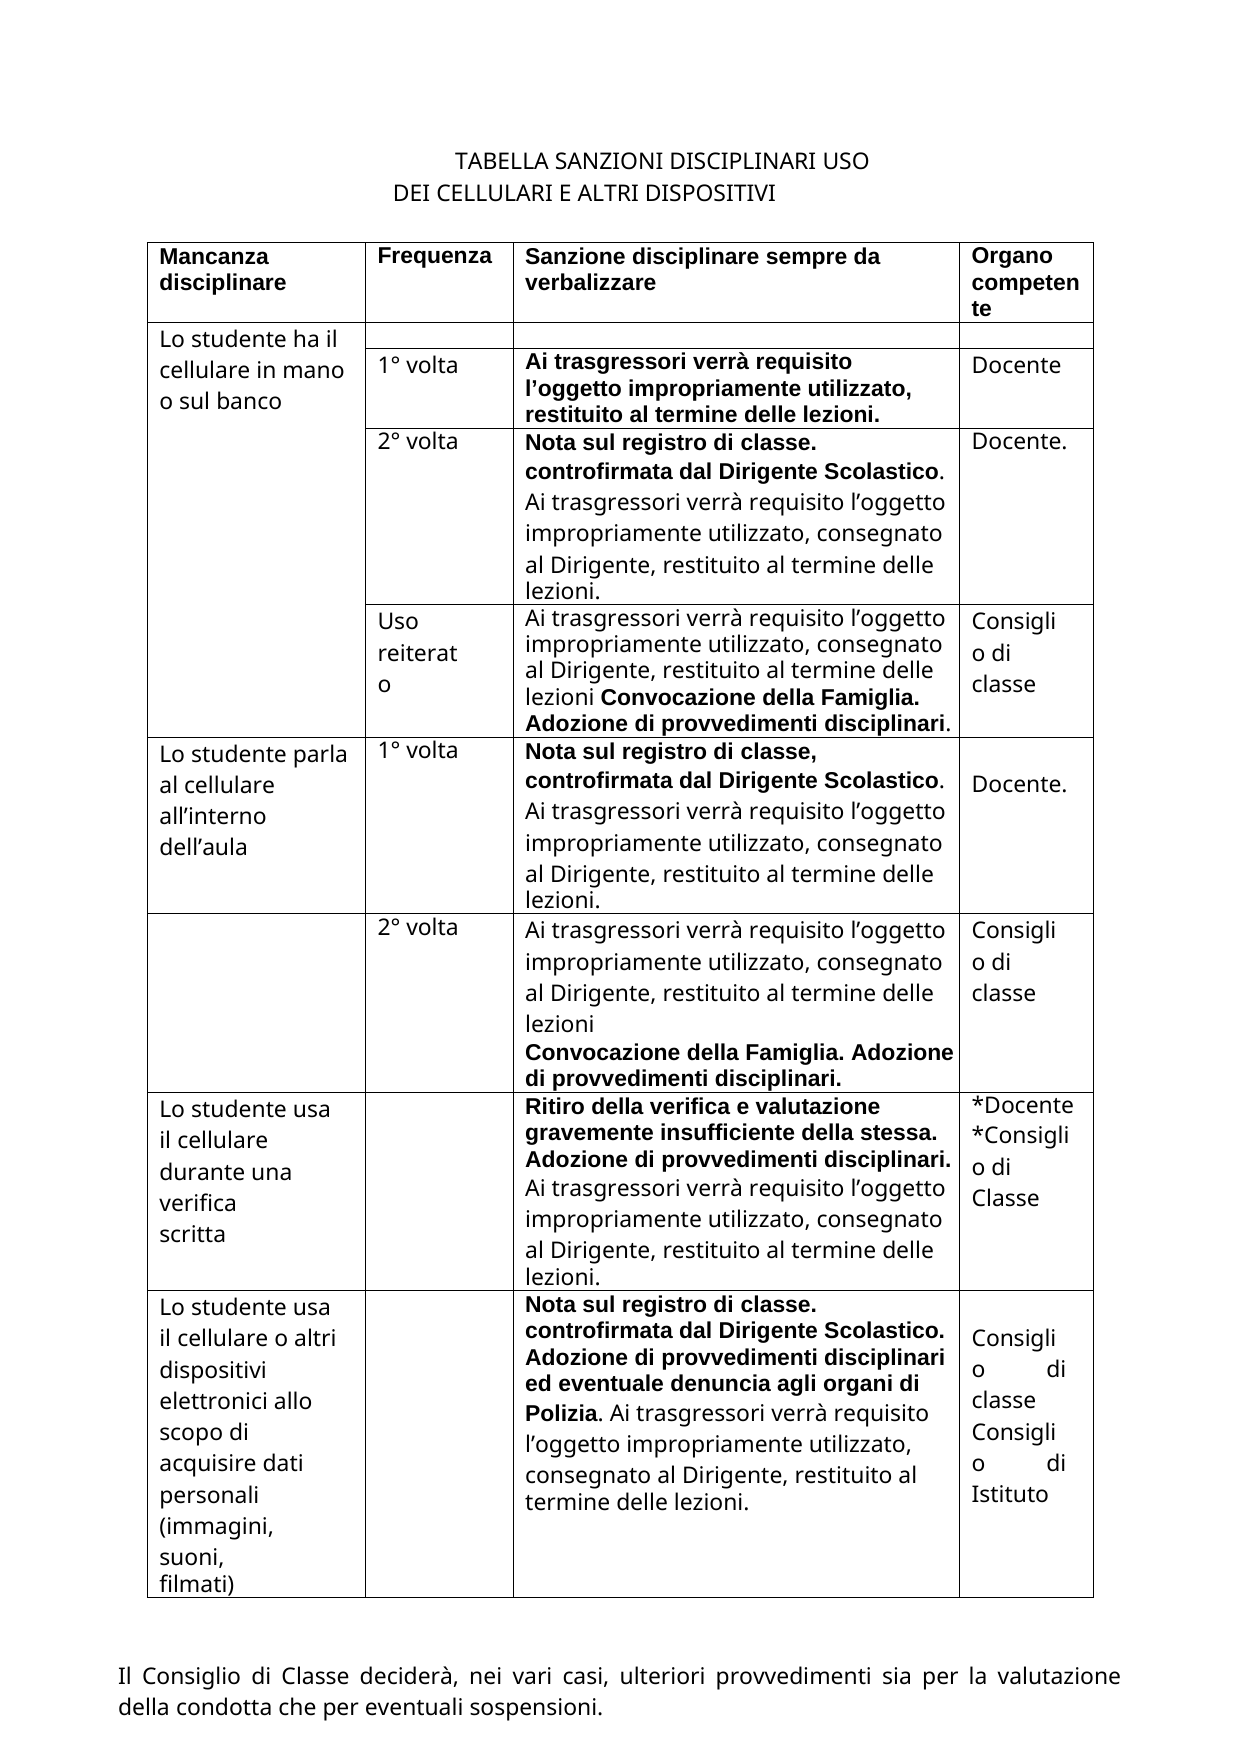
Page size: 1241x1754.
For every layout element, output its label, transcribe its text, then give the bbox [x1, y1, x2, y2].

table_cell Lo studente usa il cellulare durante una verifica scritta [148, 1093, 365, 1290]
table_cell Docente. [960, 429, 1093, 604]
table_cell Ai trasgressori verrà requisito l’oggetto impropriamente utilizzato, restituito al termine delle lezioni. [514, 349, 959, 427]
table_cell Docente. [960, 738, 1093, 913]
text TABELLA SANZIONI DISCIPLINARI USO DEI CELLULARI E ALTRI DISPOSITIVI [393, 145, 874, 208]
table_header Sanzione disciplinare sempre da verbalizzare [514, 243, 959, 322]
table_cell Ai trasgressori verrà requisito l’oggetto impropriamente utilizzato, consegnato al Dirigente, restituito al termine delle lezioni Convocazione della Famiglia. Adozione di provvedimenti disciplinari. [514, 605, 959, 737]
table_cell Nota sul registro di classe. controfirmata dal Dirigente Scolastico. Ai trasgressori verrà requisito l’oggetto impropriamente utilizzato, consegnato al Dirigente, restituito al termine delle lezioni. [514, 429, 959, 604]
table_cell Ritiro della verifica e valutazione gravemente insufficiente della stessa. Adozione di provvedimenti disciplinari. Ai trasgressori verrà requisito l’oggetto impropriamente utilizzato, consegnato al Dirigente, restituito al termine delle lezioni. [514, 1093, 959, 1290]
table_cell [148, 914, 365, 1092]
table_cell 2° volta [366, 914, 513, 1092]
table_cell Consiglio di classe [960, 914, 1093, 1092]
table_cell Uso reiterato [366, 605, 513, 737]
table_cell [514, 323, 959, 348]
table_cell Lo studente usa il cellulare o altri dispositivi elettronici allo scopo di acquisire dati personali (immagini, suoni, filmati) [148, 1291, 365, 1597]
table_cell Ai trasgressori verrà requisito l’oggetto impropriamente utilizzato, consegnato al Dirigente, restituito al termine delle lezioni Convocazione della Famiglia. Adozione di provvedimenti disciplinari. [514, 914, 959, 1092]
table_cell Lo studente parla al cellulare all’interno dell’aula [148, 738, 365, 913]
table_cell *Docente *Consiglio di Classe [960, 1093, 1093, 1290]
table_cell [960, 323, 1093, 348]
text Il Consiglio di Classe deciderà, nei vari casi, ulteriori provvedimenti sia per la valutazione della condotta che per eventuali sospensioni. [118, 1660, 1122, 1722]
table_cell Consiglio di classe [960, 605, 1093, 737]
table_cell Nota sul registro di classe, controfirmata dal Dirigente Scolastico. Ai trasgressori verrà requisito l’oggetto impropriamente utilizzato, consegnato al Dirigente, restituito al termine delle lezioni. [514, 738, 959, 913]
table_cell [366, 1093, 513, 1290]
table_cell Consiglio di classe Consiglio di Istituto [960, 1291, 1093, 1597]
table_cell 2° volta [366, 429, 513, 604]
table_cell Docente [960, 349, 1093, 427]
table_cell Nota sul registro di classe. controfirmata dal Dirigente Scolastico. Adozione di provvedimenti disciplinari ed eventuale denuncia agli organi di Polizia. Ai trasgressori verrà requisito l’oggetto impropriamente utilizzato, consegnato al Dirigente, restituito al termine delle lezioni. [514, 1291, 959, 1597]
table_cell Lo studente ha il cellulare in mano o sul banco [148, 323, 365, 737]
table_cell [366, 323, 513, 348]
table_cell 1° volta [366, 738, 513, 913]
table_cell 1° volta [366, 349, 513, 427]
table_header Mancanza disciplinare [148, 243, 365, 322]
table_header Organo competen te [960, 243, 1093, 322]
table_cell [366, 1291, 513, 1597]
table_header Frequenza [366, 243, 513, 322]
